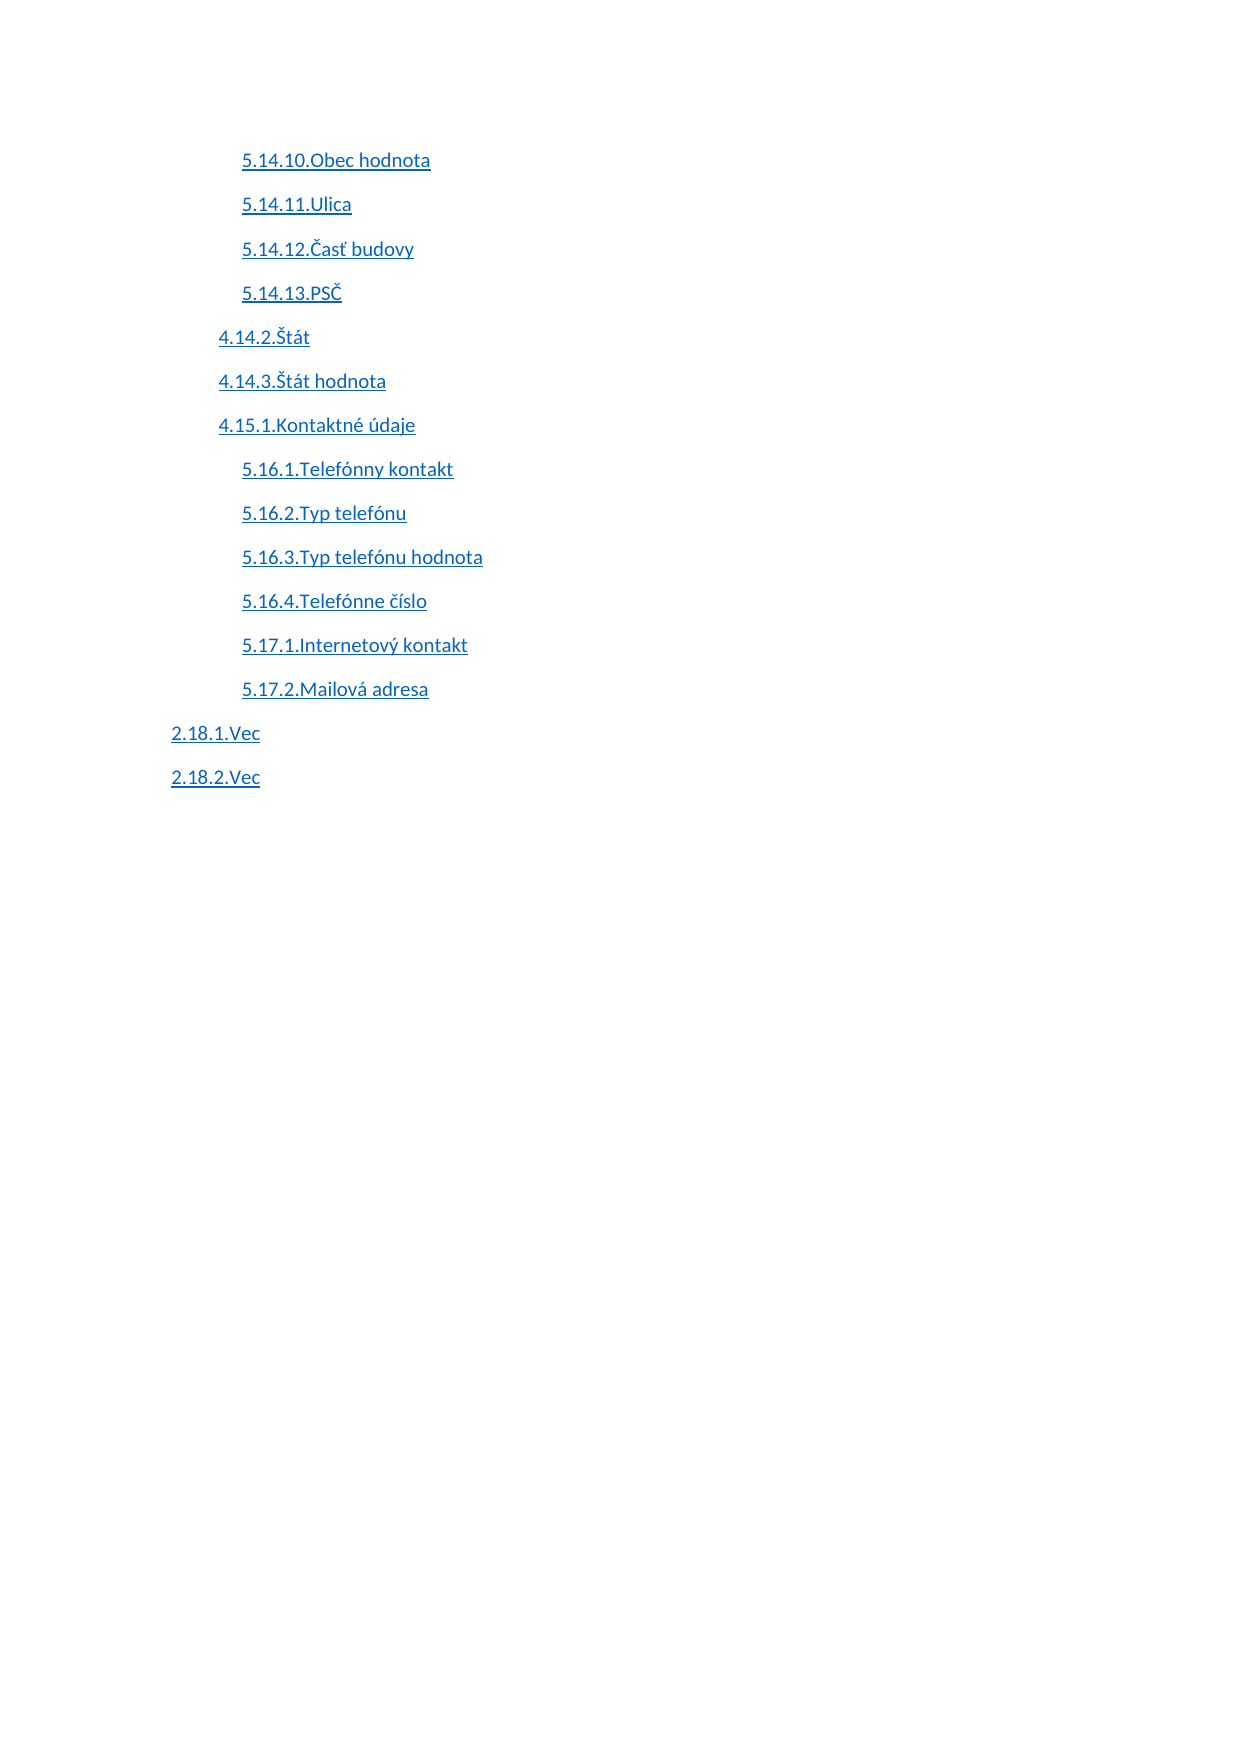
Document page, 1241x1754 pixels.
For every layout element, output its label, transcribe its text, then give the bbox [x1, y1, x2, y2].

text 5.14.11.Ulica [148, 192, 1093, 217]
text 4.15.1.Kontaktné údaje [148, 412, 1093, 437]
text 5.14.13.PSČ [148, 280, 1093, 305]
text 5.14.12.Časť budovy [148, 236, 1093, 261]
text 5.17.1.Internetový kontakt [148, 632, 1093, 658]
text 5.16.2.Typ telefónu [148, 500, 1093, 526]
text 5.16.4.Telefónne číslo [148, 588, 1093, 614]
text 4.14.2.Štát [148, 324, 1093, 349]
text 4.14.3.Štát hodnota [148, 368, 1093, 393]
text 5.14.10.Obec hodnota [148, 148, 1093, 173]
text 5.16.1.Telefónny kontakt [148, 456, 1093, 481]
text 5.17.2.Mailová adresa [148, 676, 1093, 702]
text 2.18.1.Vec [148, 720, 1093, 746]
text 5.16.3.Typ telefónu hodnota [148, 544, 1093, 569]
text 2.18.2.Vec [148, 764, 1093, 790]
